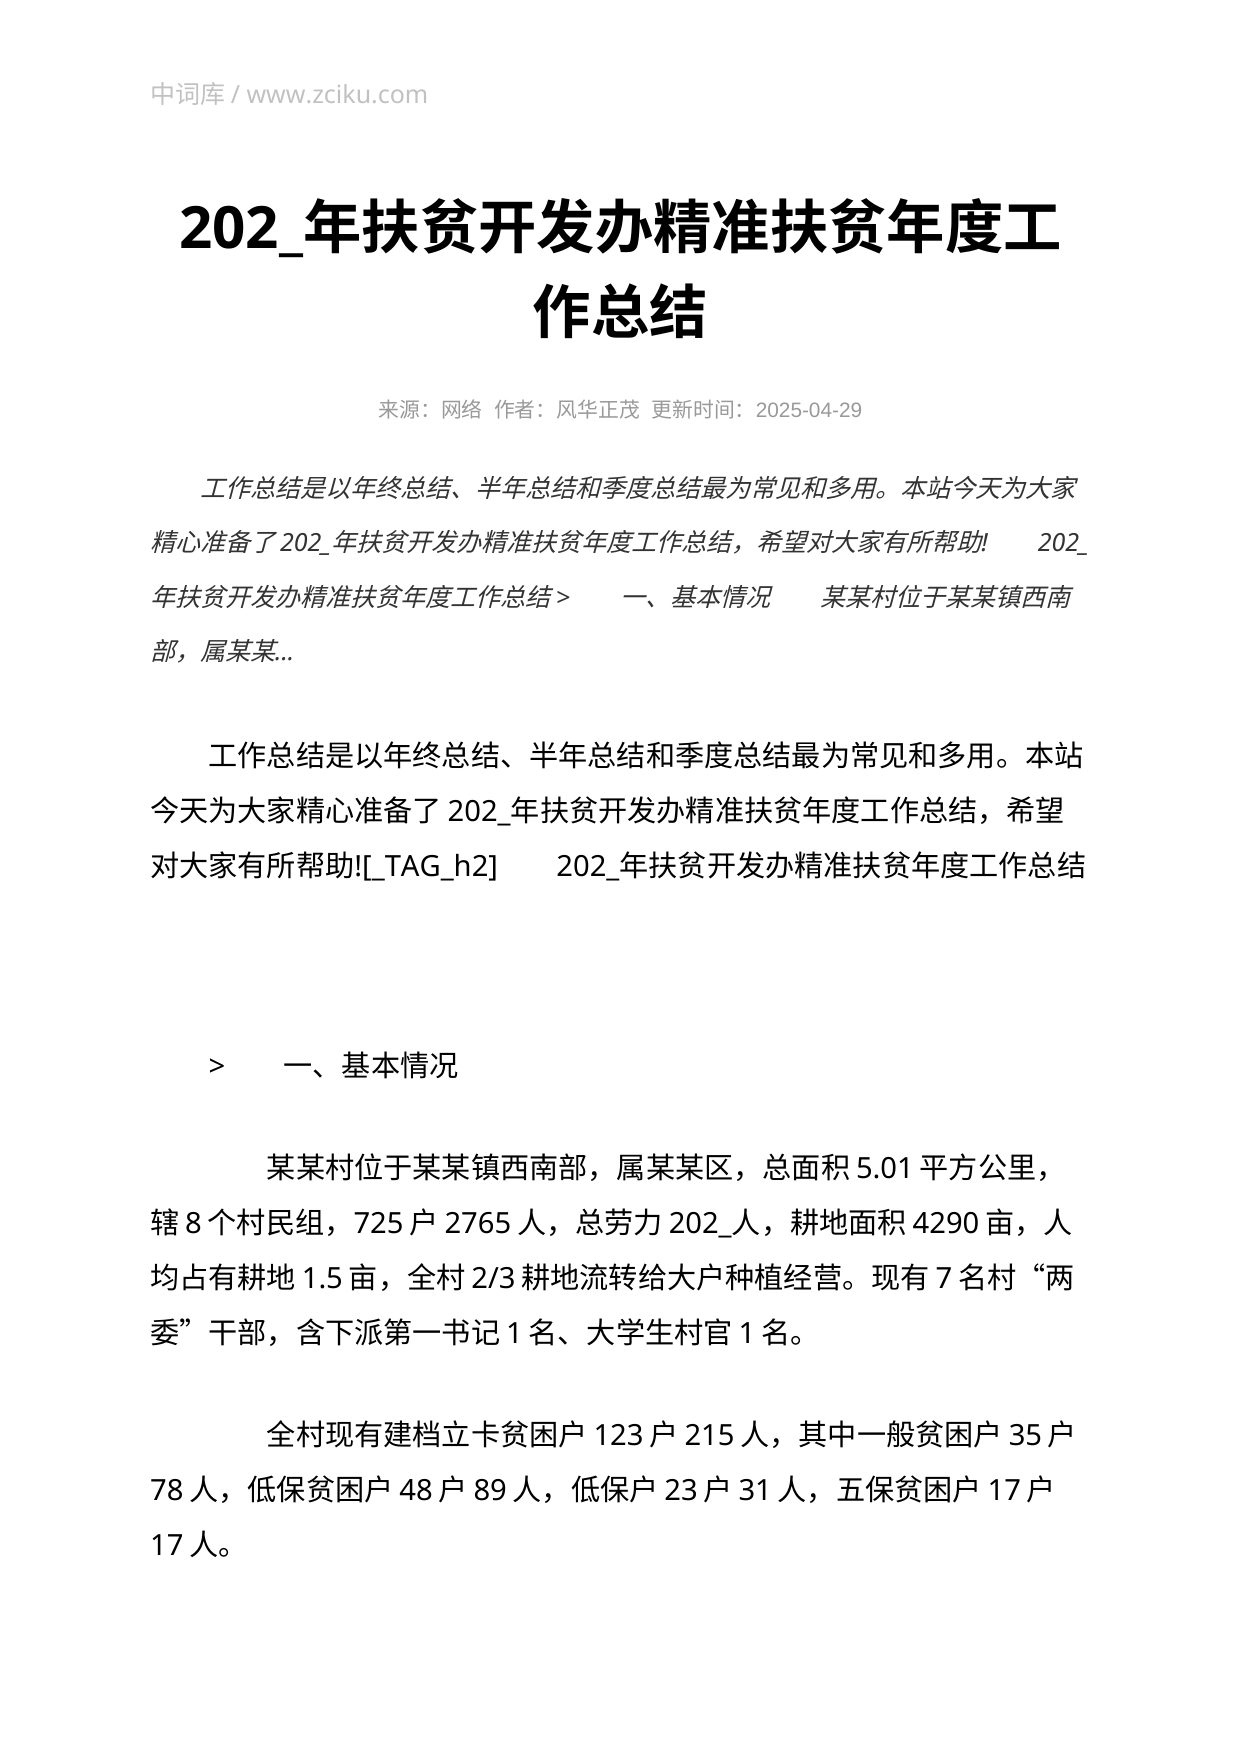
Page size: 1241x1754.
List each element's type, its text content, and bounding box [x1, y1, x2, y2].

text 全村现有建档立卡贫困户123户215人，其中一般贫困户35户78人，低保贫困户48户89人，低保户23户31人，五保贫困户17户17人。 [150, 1412, 1090, 1564]
text 工作总结是以年终总结、半年总结和季度总结最为常见和多用。本站今天为大家精心准备了202_年扶贫开发办精准扶贫年度工作总结，希望对大家有所帮助! 202_年扶贫开发办精准扶贫年度工作总结 > 一、基本情况 某某村位于某某镇西南部，属某某... [150, 468, 1090, 668]
text 来源：网络 作者：风华正茂 更新时间：2025-04-29 [150, 397, 1090, 421]
text 工作总结是以年终总结、半年总结和季度总结最为常见和多用。本站今天为大家精心准备了202_年扶贫开发办精准扶贫年度工作总结，希望对大家有所帮助![_TAG_h2] 202_年扶贫开发办精准扶贫年度工作总结 [150, 733, 1090, 885]
subtitle 202_年扶贫开发办精准扶贫年度工作总结 [150, 181, 1090, 351]
text > 一、基本情况 [150, 1043, 1090, 1085]
text 某某村位于某某镇西南部，属某某区，总面积5.01平方公里，辖8个村民组，725户2765人，总劳力202_人，耕地面积4290亩，人均占有耕地1.5亩，全村2/3耕地流转给大户种植经营。现有7名村“两委”干部，含下派第一书记1名、大学生村官1名。 [150, 1145, 1090, 1352]
